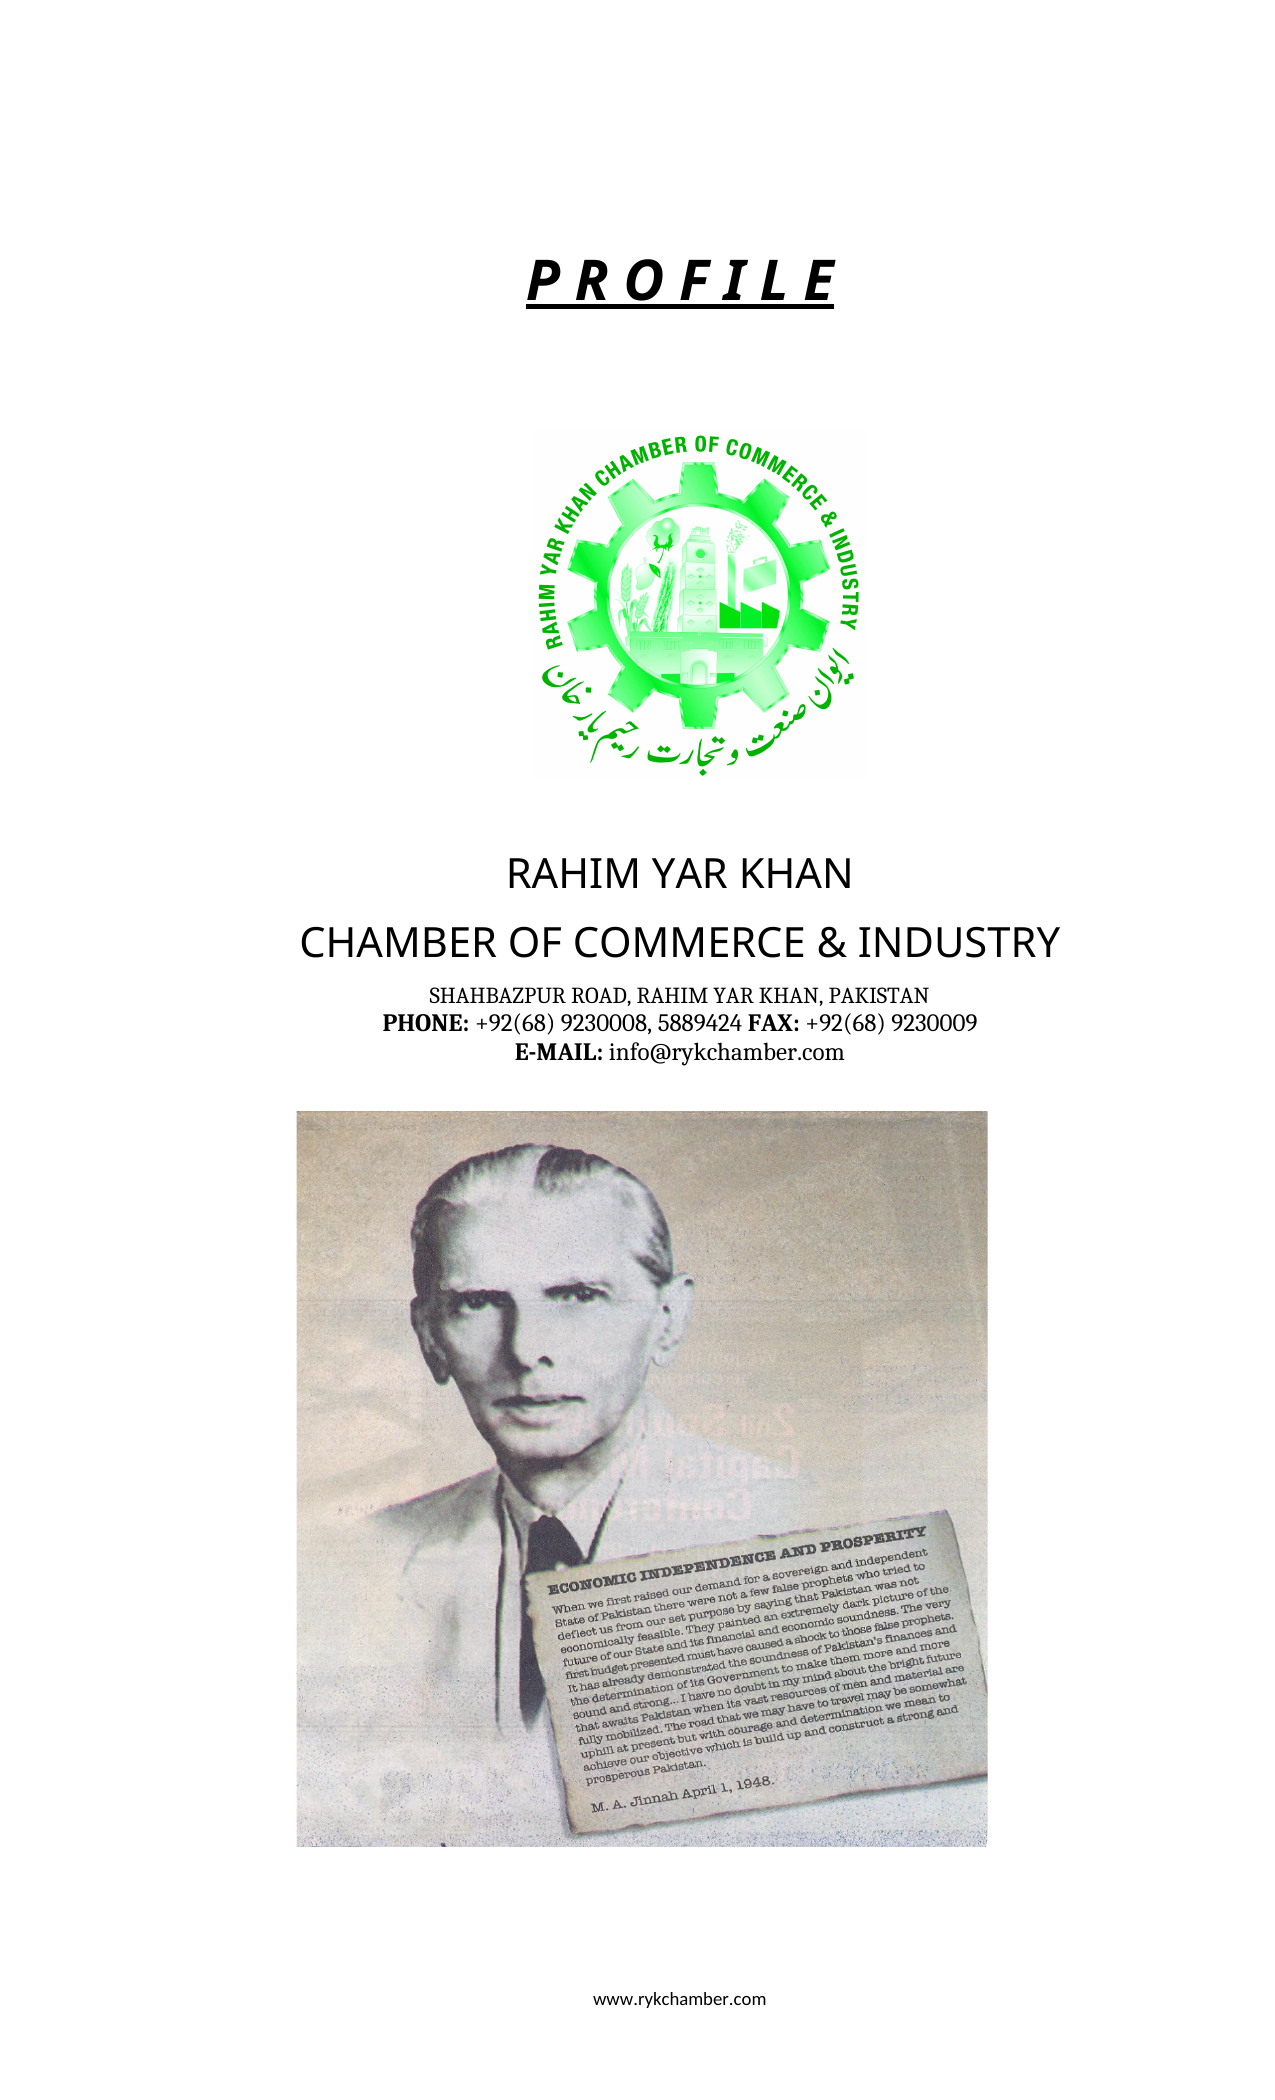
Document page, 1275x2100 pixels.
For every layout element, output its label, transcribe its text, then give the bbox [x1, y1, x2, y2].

text PHONE: +92(68) 9230008, 5889424 FAX: +92(68) 9230009 [216, 1009, 1144, 1037]
picture [531, 430, 866, 781]
picture [296, 1111, 988, 1847]
text SHAHBAZPUR ROAD, RAHIM YAR KHAN, PAKISTAN [216, 982, 1144, 1009]
text E-MAIL: info@rykchamber.com [216, 1037, 1144, 1066]
subtitle RAHIM YAR KHAN [216, 844, 1144, 901]
text P R O F I L E [216, 240, 1144, 317]
subtitle CHAMBER OF COMMERCE & INDUSTRY [216, 913, 1144, 970]
